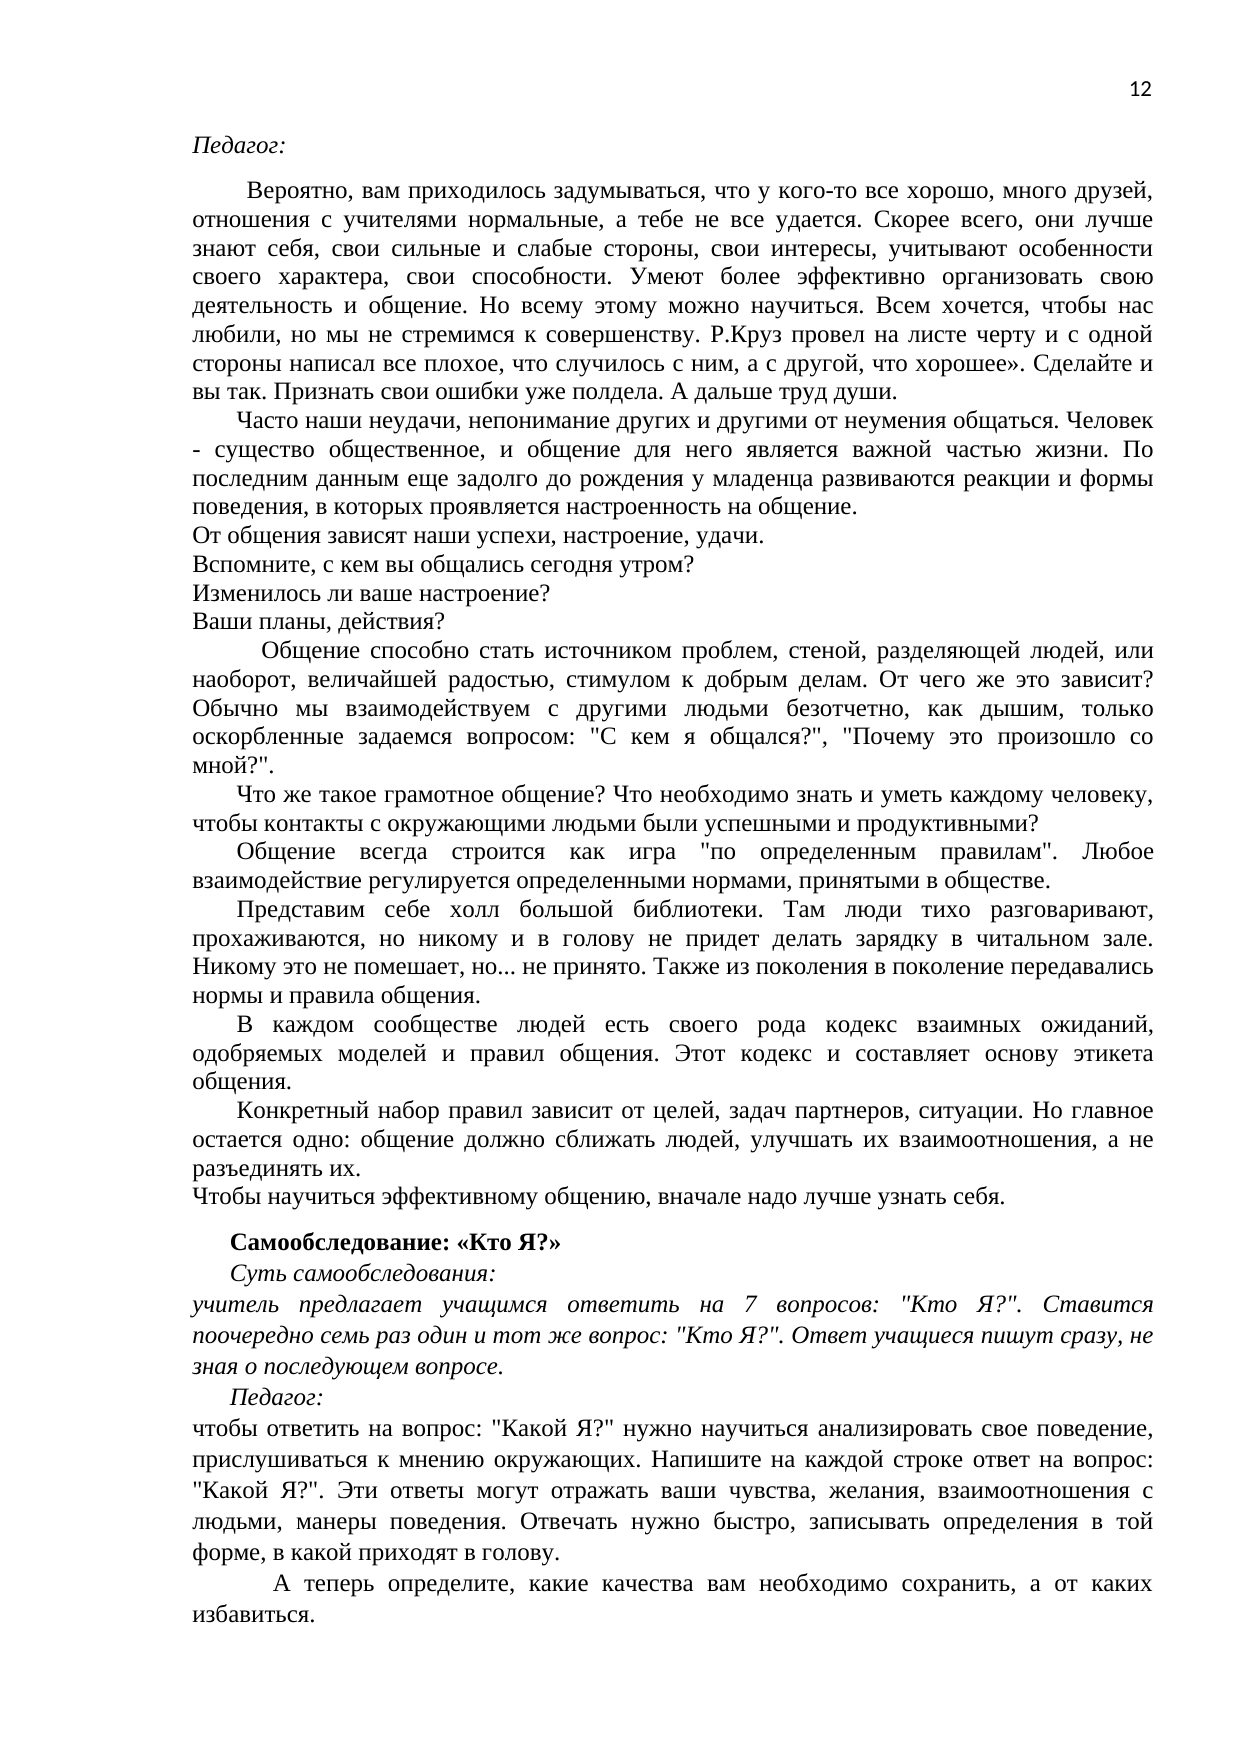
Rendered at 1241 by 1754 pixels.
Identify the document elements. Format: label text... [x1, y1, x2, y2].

text чтобы ответить на вопрос: "Какой Я?" нужно научиться анализировать свое поведение, прислушиваться к мнению окружающих. Напишите на каждой строке ответ на вопрос: "Какой Я?". Эти ответы могут отражать ваши чувства, желания, взаимоотношения с людьми, манеры поведения. Отвечать нужно быстро, записывать определения в той форме, в какой приходят в голову. [192, 1413, 1154, 1566]
text Представим себе холл большой библиотеки. Там люди тихо разговаривают, прохаживаются, но никому и в голову не придет делать зарядку в читальном зале. Никому это не помешает, но... не принято. Также из поколения в поколение передавались нормы и правила общения. [192, 894, 1155, 1009]
text Общение способно стать источником проблем, стеной, разделяющей людей, или наоборот, величайшей радостью, стимулом к добрым делам. От чего же это зависит? Обычно мы взаимодействуем с другими людьми безотчетно, как дышим, только оскорбленные задаемся вопросом: "С кем я общался?", "Почему это произошло со мной?". [192, 635, 1155, 779]
text Часто наши неудачи, непонимание других и другими от неумения общаться. Человек - существо общественное, и общение для него является важной частью жизни. По последним данным еще задолго до рождения у младенца развиваются реакции и формы поведения, в которых проявляется настроенность на общение. [192, 405, 1155, 520]
text А теперь определите, какие качества вам необходимо сохранить, а от каких избавиться. [192, 1568, 1154, 1628]
text Что же такое грамотное общение? Что необходимо знать и уметь каждому человеку, чтобы контакты с окружающими людьми были успешными и продуктивными? [192, 779, 1155, 836]
text Конкретный набор правил зависит от целей, задач партнеров, ситуации. Но главное остается одно: общение должно сближать людей, улучшать их взаимоотношения, а не разъединять их. [192, 1095, 1155, 1181]
text От общения зависят наши успехи, настроение, удачи. [192, 520, 1155, 549]
text Педагог: [192, 1382, 1154, 1411]
text Самообследование: «Кто Я?» [192, 1227, 1155, 1256]
text Педагог: [192, 130, 1154, 158]
text учитель предлагает учащимся ответить на 7 вопросов: "Кто Я?". Ставится поочередно семь раз один и тот же вопрос: "Кто Я?". Ответ учащиеся пишут сразу, не зная о последующем вопросе. [192, 1289, 1154, 1380]
text Суть самообследования: [192, 1258, 1154, 1287]
text Общение всегда строится как игра "по определенным правилам". Любое взаимодействие регулируется определенными нормами, принятыми в обществе. [192, 836, 1155, 894]
text Изменилось ли ваше настроение? [192, 578, 1155, 606]
text Чтобы научиться эффективному общению, вначале надо лучше узнать себя. [192, 1181, 1155, 1210]
text Вероятно, вам приходилось задумываться, что у кого-то все хорошо, много друзей, отношения с учителями нормальные, а тебе не все удается. Скорее всего, они лучше знают себя, свои сильные и слабые стороны, свои интересы, учитывают особенности своего характера, свои способности. Умеют более эффективно организовать свою деятельность и общение. Но всему этому можно научиться. Всем хочется, чтобы нас любили, но мы не стремимся к совершенству. Р.Круз провел на листе черту и с одной стороны написал все плохое, что случилось с ним, а с другой, что хорошее». Сделайте и вы так. Признать свои ошибки уже полдела. А дальше труд души. [192, 175, 1154, 405]
text В каждом сообществе людей есть своего рода кодекс взаимных ожиданий, одобряемых моделей и правил общения. Этот кодекс и составляет основу этикета общения. [192, 1009, 1155, 1095]
text Ваши планы, действия? [192, 606, 1155, 635]
text Вспомните, с кем вы общались сегодня утром? [192, 549, 1154, 578]
